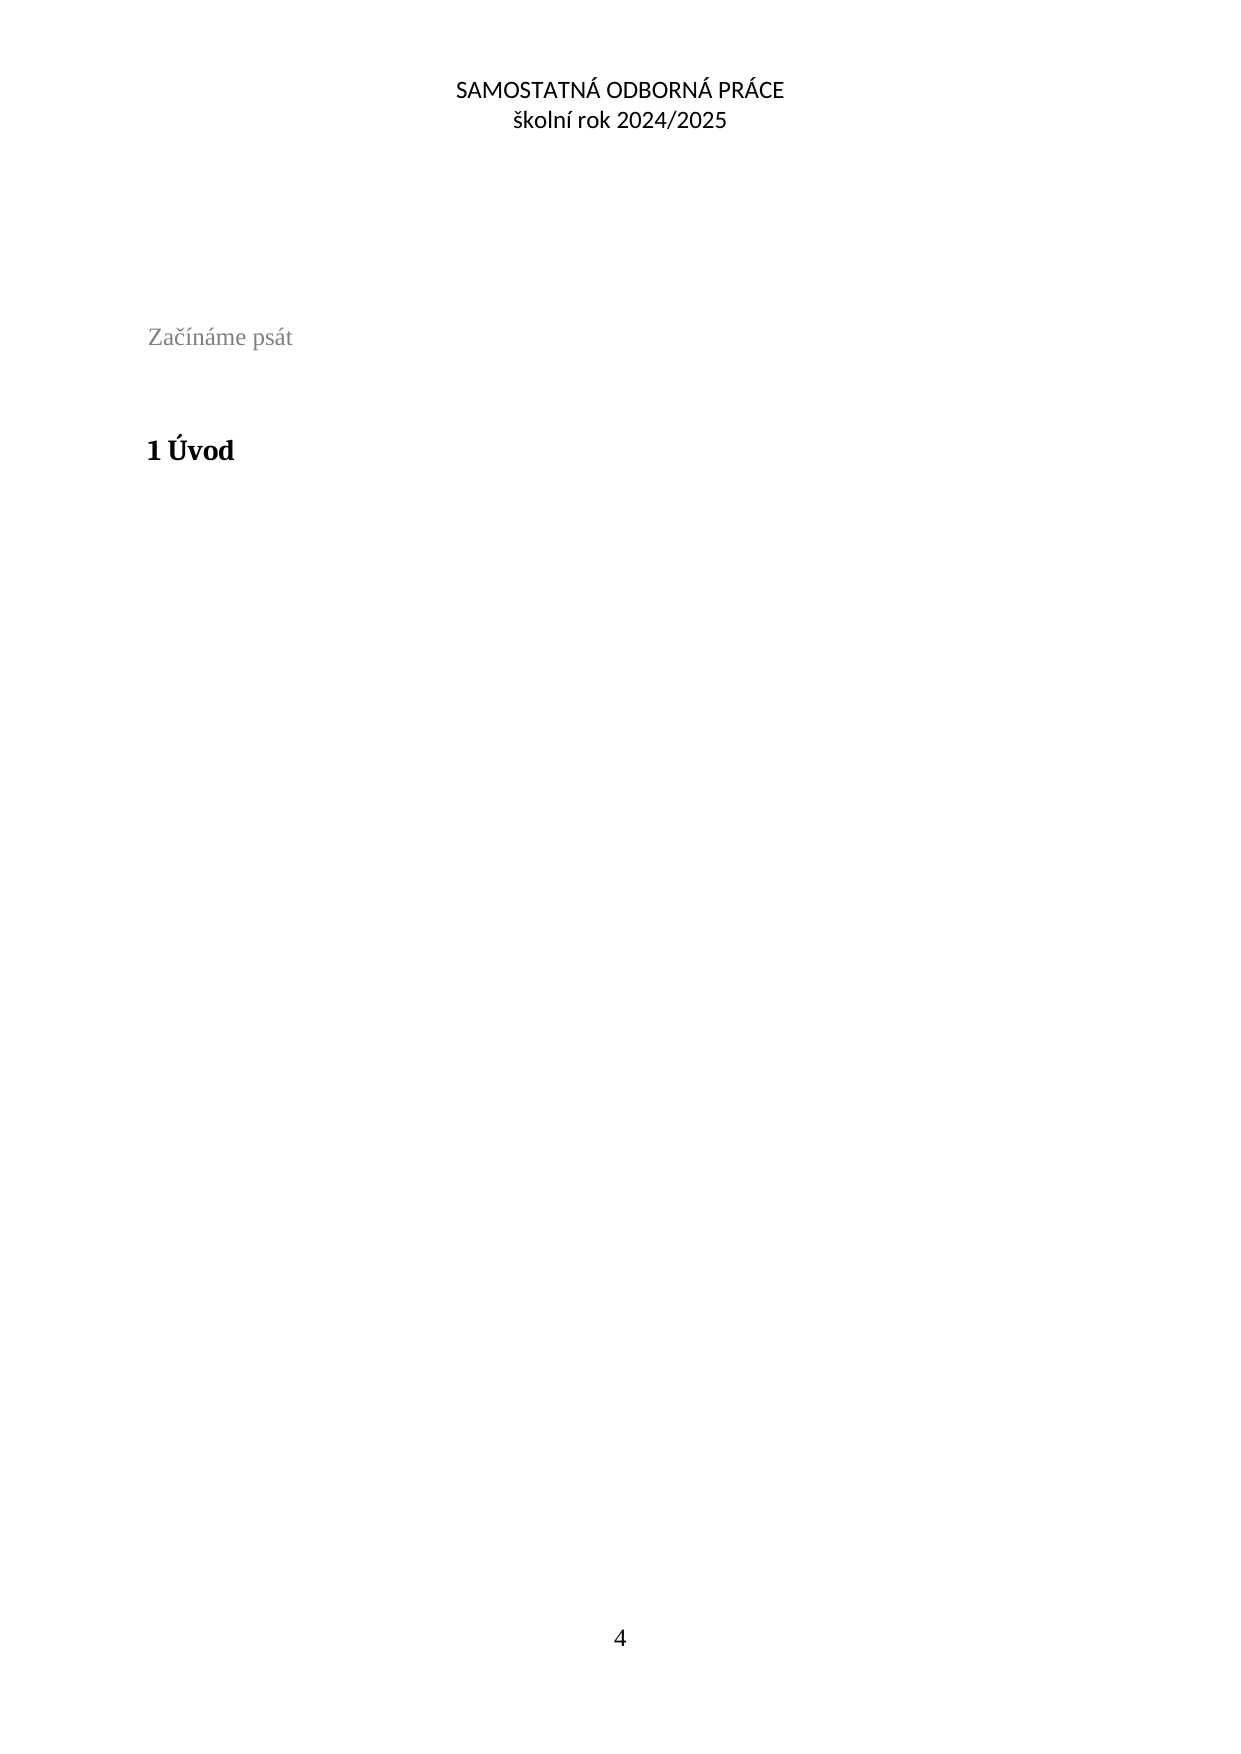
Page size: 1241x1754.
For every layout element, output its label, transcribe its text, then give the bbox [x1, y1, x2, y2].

text Začínáme psát [148, 322, 1093, 351]
subtitle 1 Úvod [148, 434, 1093, 468]
